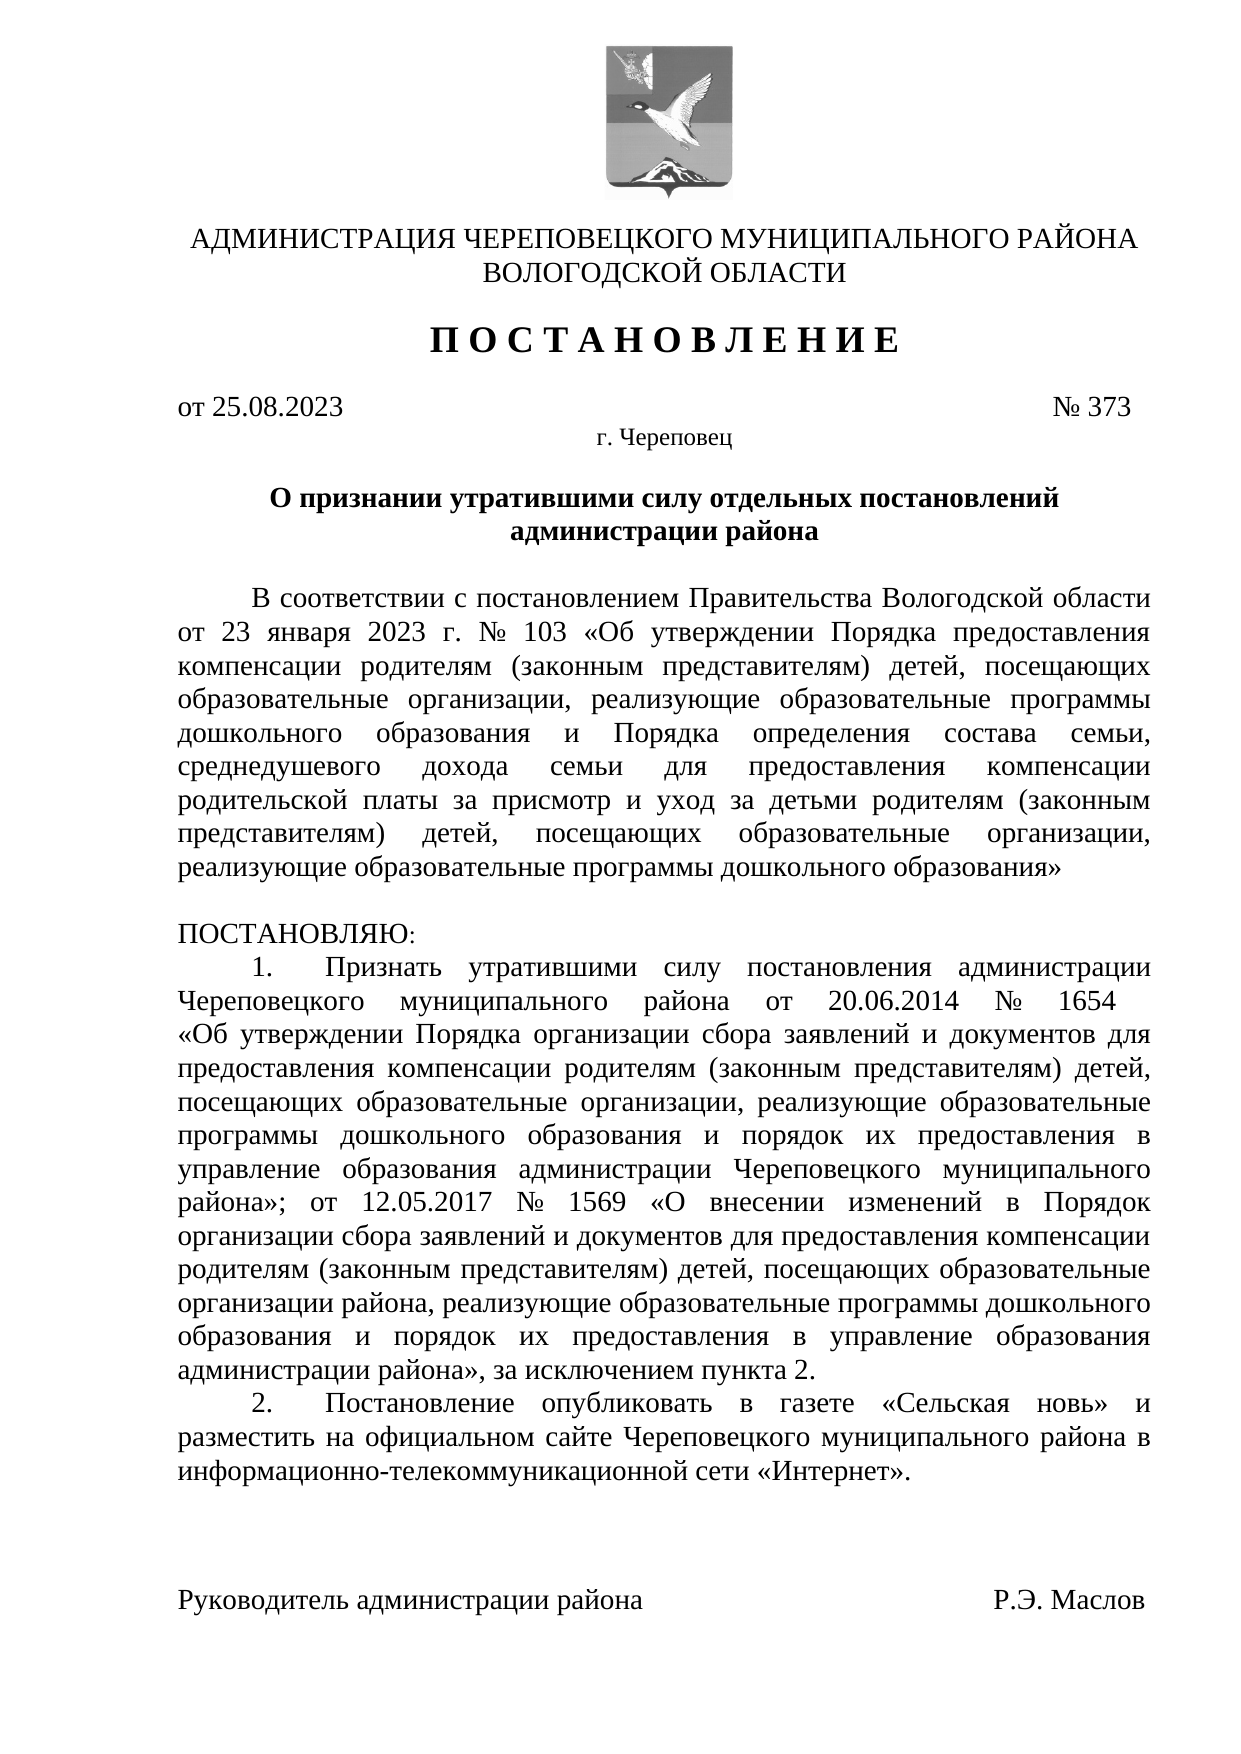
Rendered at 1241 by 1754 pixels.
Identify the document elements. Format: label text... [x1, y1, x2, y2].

text ПОСТАНОВЛЯЮ: [177, 916, 1152, 949]
text АДМИНИСТРАЦИЯ ЧЕРЕПОВЕЦКОГО МУНИЦИПАЛЬНОГО РАЙОНА ВОЛОГОДСКОЙ ОБЛАСТИ [177, 221, 1152, 288]
text О признании утратившими силу отдельных постановлений администрации района [177, 480, 1152, 547]
list Постановление опубликовать в газете «Сельская новь» и разместить на официальном сайте Череповецкого муниципального района в информационно-телекоммуникационной сети «Интернет». [177, 1386, 1152, 1486]
text Руководитель администрации района Р.Э. Маслов [177, 1582, 1152, 1616]
list Признать утратившими силу постановления администрации Череповецкого муниципального района от 20.06.2014 № 1654 «Об утверждении Порядка организации сбора заявлений и документов для предоставления компенсации родителям (законным представителям) детей, посещающих образовательные организации, реализующие образовательные программы дошкольного образования и порядок их предоставления в управление образования администрации Череповецкого муниципального района»; от 12.05.2017 № 1569 «О внесении изменений в Порядок организации сбора заявлений и документов для предоставления компенсации родителям (законным представителям) детей, посещающих образовательные организации района, реализующие образовательные программы дошкольного образования и порядок их предоставления в управление образования администрации района», за исключением пункта 2. [177, 949, 1152, 1386]
subtitle П О С Т А Н О В Л Е Н И Е [177, 317, 1152, 360]
title г. Череповец [177, 422, 1152, 451]
text от 25.08.2023 № 373 [177, 389, 1152, 422]
text В соответствии с постановлением Правительства Вологодской области от 23 января 2023 г. № 103 «Об утверждении Порядка предоставления компенсации родителям (законным представителям) детей, посещающих образовательные организации, реализующие образовательные программы дошкольного образования и Порядка определения состава семьи, среднедушевого дохода семьи для предоставления компенсации родительской платы за присмотр и уход за детьми родителям (законным представителям) детей, посещающих образовательные организации, реализующие образовательные программы дошкольного образования» [177, 581, 1152, 882]
